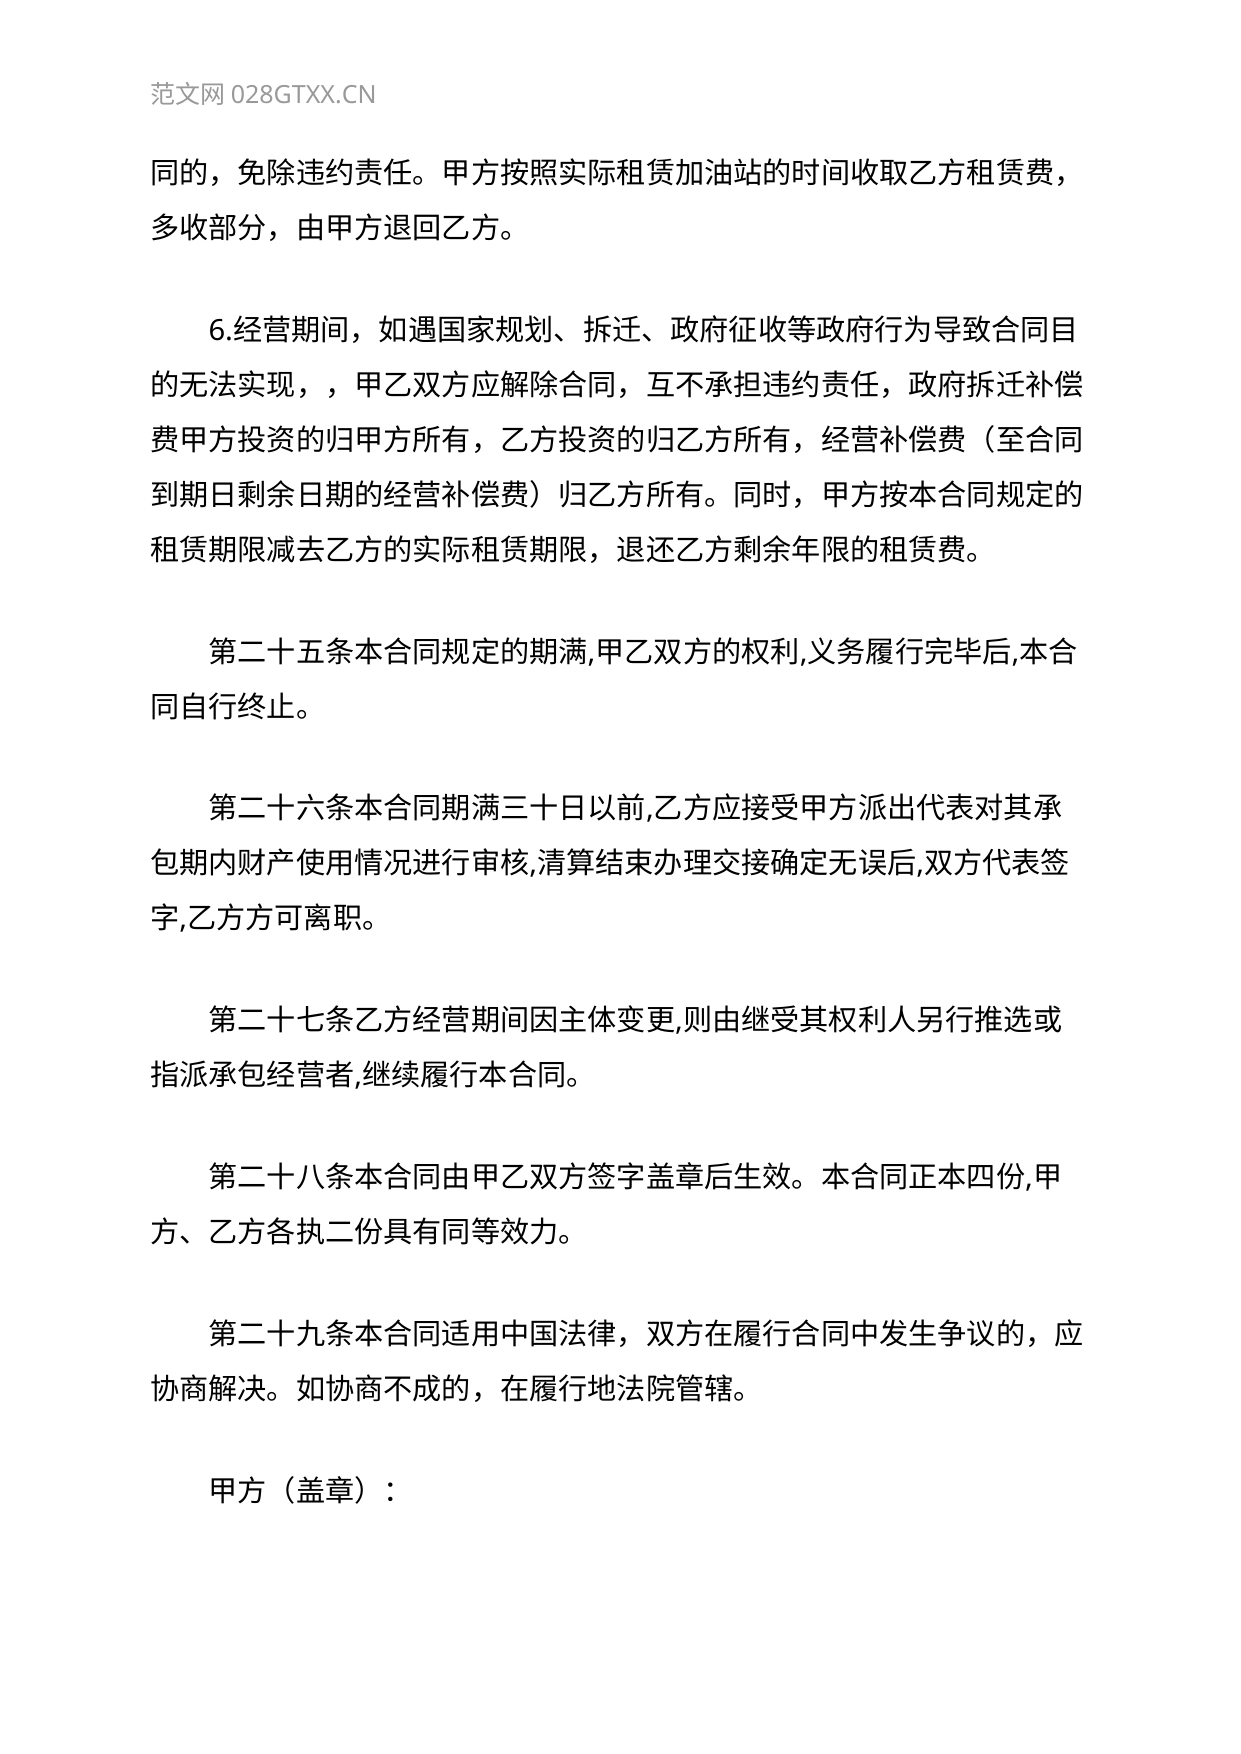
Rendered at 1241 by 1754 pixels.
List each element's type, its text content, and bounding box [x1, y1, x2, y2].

text 第二十九条本合同适用中国法律，双方在履行合同中发生争议的，应协商解决。如协商不成的，在履行地法院管辖。 [150, 1311, 1090, 1408]
text 第二十六条本合同期满三十日以前,乙方应接受甲方派出代表对其承包期内财产使用情况进行审核,清算结束办理交接确定无误后,双方代表签字,乙方方可离职。 [150, 785, 1090, 937]
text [150, 150, 1090, 247]
text 第二十七条乙方经营期间因主体变更,则由继受其权利人另行推选或指派承包经营者,继续履行本合同。 [150, 997, 1090, 1094]
text 第二十八条本合同由甲乙双方签字盖章后生效。本合同正本四份,甲方、乙方各执二份具有同等效力。 [150, 1154, 1090, 1251]
text 6.经营期间，如遇国家规划、拆迁、政府征收等政府行为导致合同目的无法实现，，甲乙双方应解除合同，互不承担违约责任，政府拆迁补偿费甲方投资的归甲方所有，乙方投资的归乙方所有，经营补偿费（至合同到期日剩余日期的经营补偿费）归乙方所有。同时，甲方按本合同规定的租赁期限减去乙方的实际租赁期限，退还乙方剩余年限的租赁费。 [150, 307, 1090, 569]
text 甲方（盖章）： [150, 1467, 1090, 1509]
text 第二十五条本合同规定的期满,甲乙双方的权利,义务履行完毕后,本合同自行终止。 [150, 628, 1090, 725]
